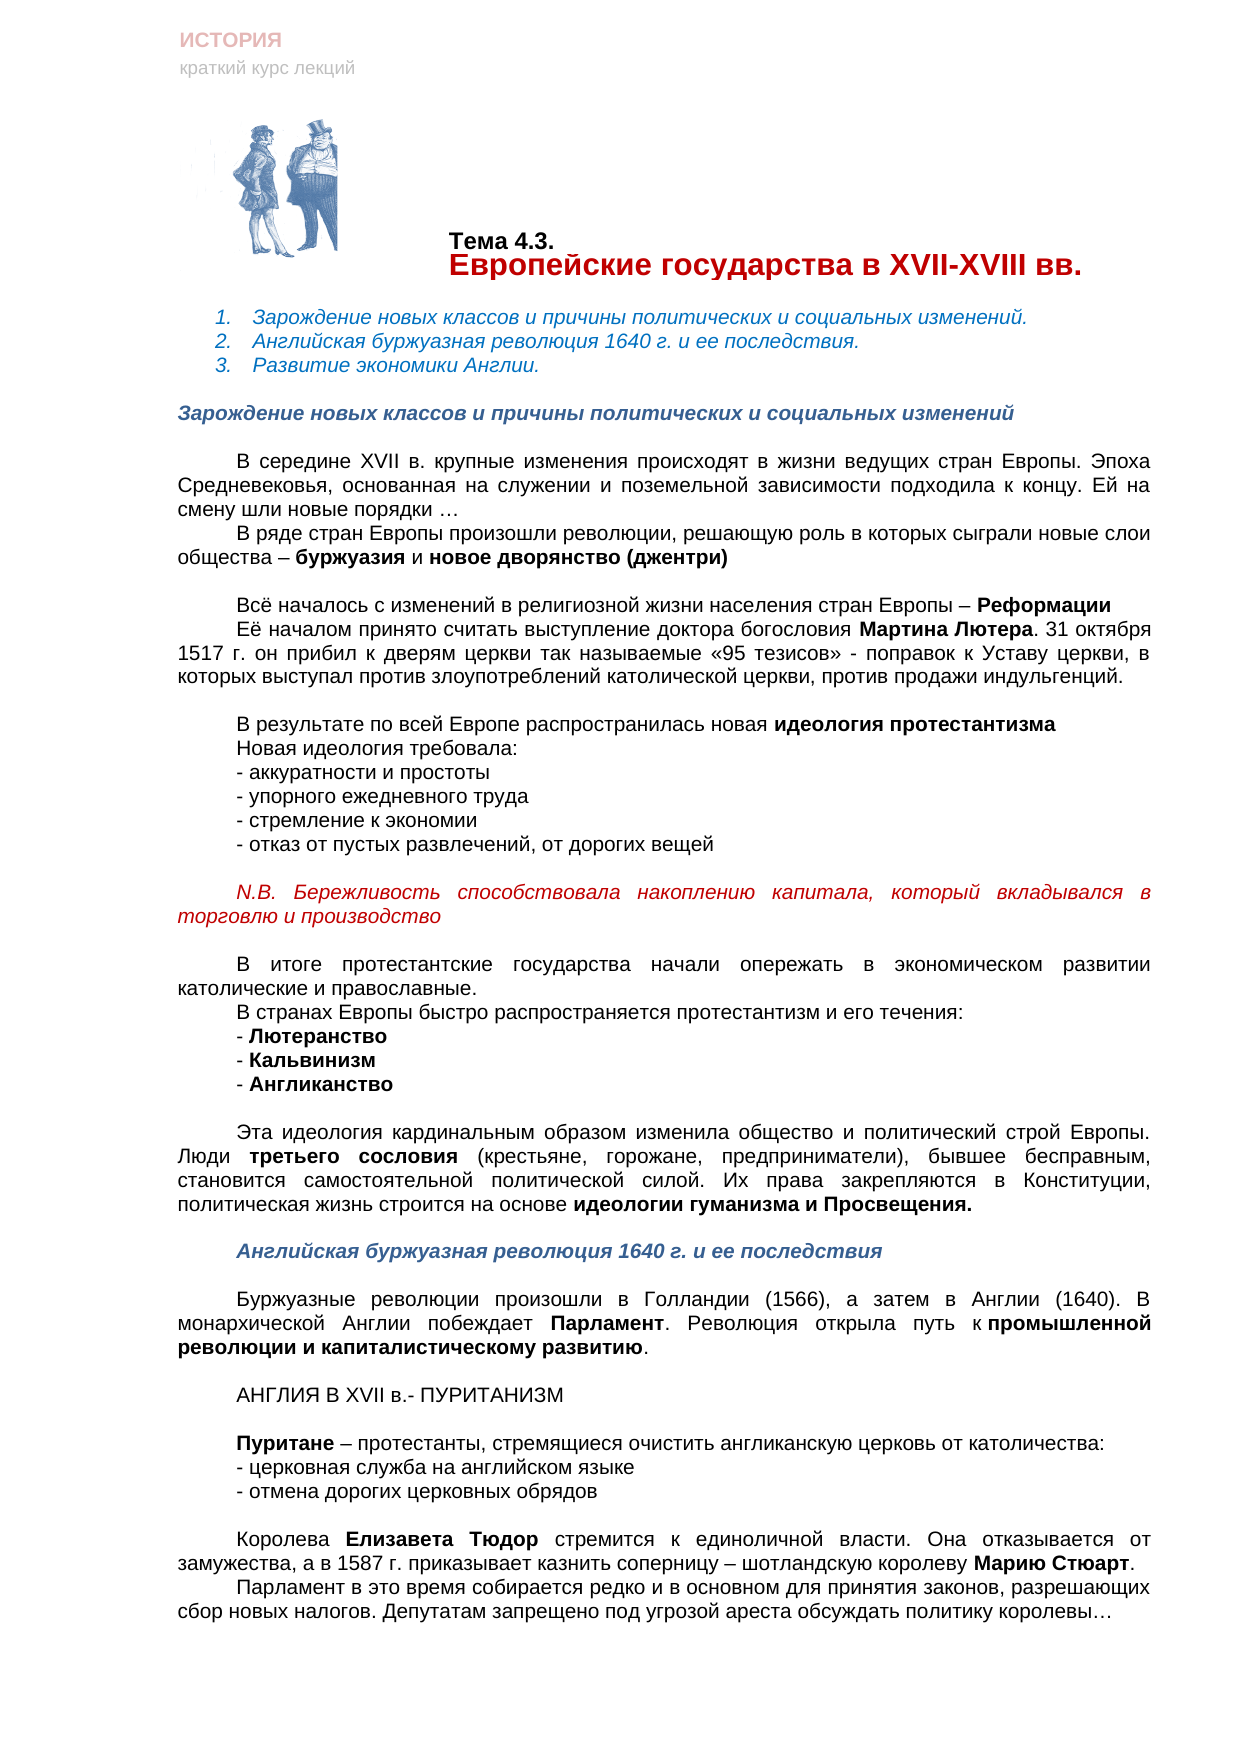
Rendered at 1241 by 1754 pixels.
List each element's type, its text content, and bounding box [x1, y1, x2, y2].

text - церковная служба на английском языке [177, 1455, 1152, 1479]
text Новая идеология требовала: [177, 736, 1152, 760]
text В результате по всей Европе распространилась новая идеология протестантизма [177, 712, 1152, 736]
text Эта идеология кардинальным образом изменила общество и политический строй Европы. Люди третьего сословия (крестьяне, горожане, предприниматели), бывшее бесправным, становится самостоятельной политической силой. Их права закрепляются в Конституции, политическая жизнь строится на основе идеологии гуманизма и Просвещения. [177, 1119, 1152, 1215]
text Её началом принято считать выступление доктора богословия Мартина Лютера. 31 октября 1517 г. он прибил к дверям церкви так называемые «95 тезисов» - поправок к Уставу церкви, в которых выступал против злоупотреблений католической церкви, против продажи индульгенций. [177, 616, 1152, 688]
text В середине XVII в. крупные изменения происходят в жизни ведущих стран Европы. Эпоха Средневековья, основанная на служении и поземельной зависимости подходила к концу. Ей на смену шли новые порядки … [177, 449, 1152, 521]
text Зарождение новых классов и причины политических и социальных изменений [177, 401, 1152, 425]
text Всё началось с изменений в религиозной жизни населения стран Европы – Реформации [177, 592, 1152, 616]
text - отмена дорогих церковных обрядов [177, 1479, 1152, 1503]
list Английская буржуазная революция 1640 г. и ее последствия. [215, 329, 1152, 353]
text Буржуазные революции произошли в Голландии (1566), а затем в Англии (1640). В монархической Англии побеждает Парламент. Революция открыла путь к промышленной революции и капиталистическому развитию. [177, 1287, 1152, 1359]
text АНГЛИЯ В XVII в.- ПУРИТАНИЗМ [177, 1383, 1152, 1407]
list Зарождение новых классов и причины политических и социальных изменений. [215, 305, 1152, 329]
text - упорного ежедневного труда [177, 784, 1152, 808]
text - аккуратности и простоты [177, 760, 1152, 784]
text Пуритане – протестанты, стремящиеся очистить англиканскую церковь от католичества: [177, 1431, 1152, 1455]
text - Лютеранство [177, 1024, 1152, 1048]
text В итоге протестантские государства начали опережать в экономическом развитии католические и православные. [177, 952, 1152, 1000]
text Королева Елизавета Тюдор стремится к единоличной власти. Она отказывается от замужества, а в 1587 г. приказывает казнить соперницу – шотландскую королеву Марию Стюарт. [177, 1527, 1152, 1575]
text - стремление к экономии [177, 808, 1152, 832]
text В ряде стран Европы произошли революции, решающую роль в которых сыграли новые слои общества – буржуазия и новое дворянство (джентри) [177, 521, 1152, 568]
list Развитие экономики Англии. [215, 353, 1152, 377]
text - отказ от пустых развлечений, от дорогих вещей [177, 832, 1152, 856]
text Английская буржуазная революция 1640 г. и ее последствия [177, 1239, 1152, 1263]
text - Англиканство [177, 1072, 1152, 1096]
text N.B. Бережливость способствовала накоплению капитала, который вкладывался в торговлю и производство [177, 880, 1152, 928]
text В странах Европы быстро распространяется протестантизм и его течения: [177, 1000, 1152, 1024]
text Парламент в это время собирается редко и в основном для принятия законов, разрешающих сбор новых налогов. Депутатам запрещено под угрозой ареста обсуждать политику королевы… [177, 1575, 1152, 1623]
text - Кальвинизм [177, 1048, 1152, 1072]
